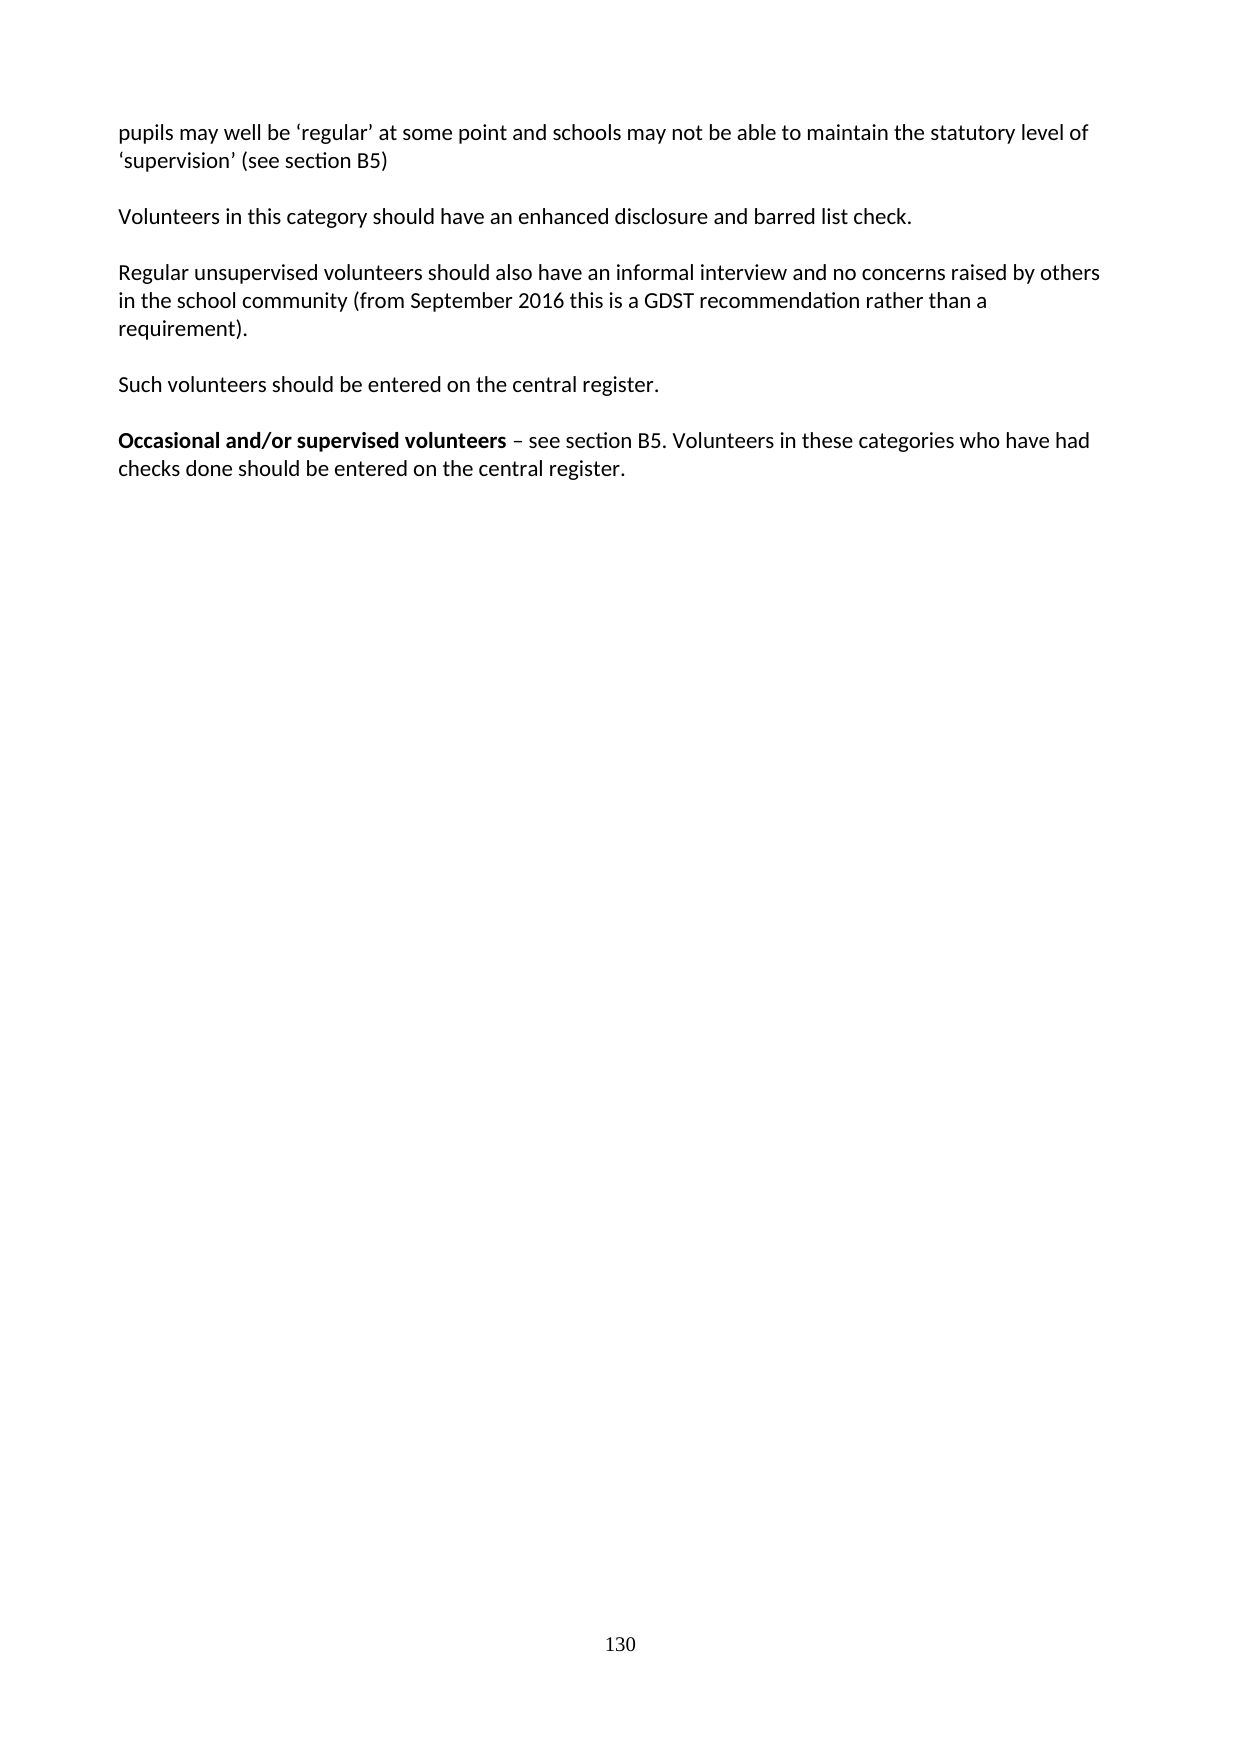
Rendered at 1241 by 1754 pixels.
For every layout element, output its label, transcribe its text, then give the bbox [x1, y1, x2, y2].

text Occasional and/or supervised volunteers – see section B5. Volunteers in these categories who have had checks done should be entered on the central register. [118, 426, 1122, 482]
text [118, 118, 1122, 174]
text Volunteers in this category should have an enhanced disclosure and barred list check. [118, 202, 1122, 230]
text Such volunteers should be entered on the central register. [118, 370, 1122, 398]
text Regular unsupervised volunteers should also have an informal interview and no concerns raised by others in the school community (from September 2016 this is a GDST recommendation rather than a requirement). [118, 258, 1122, 342]
